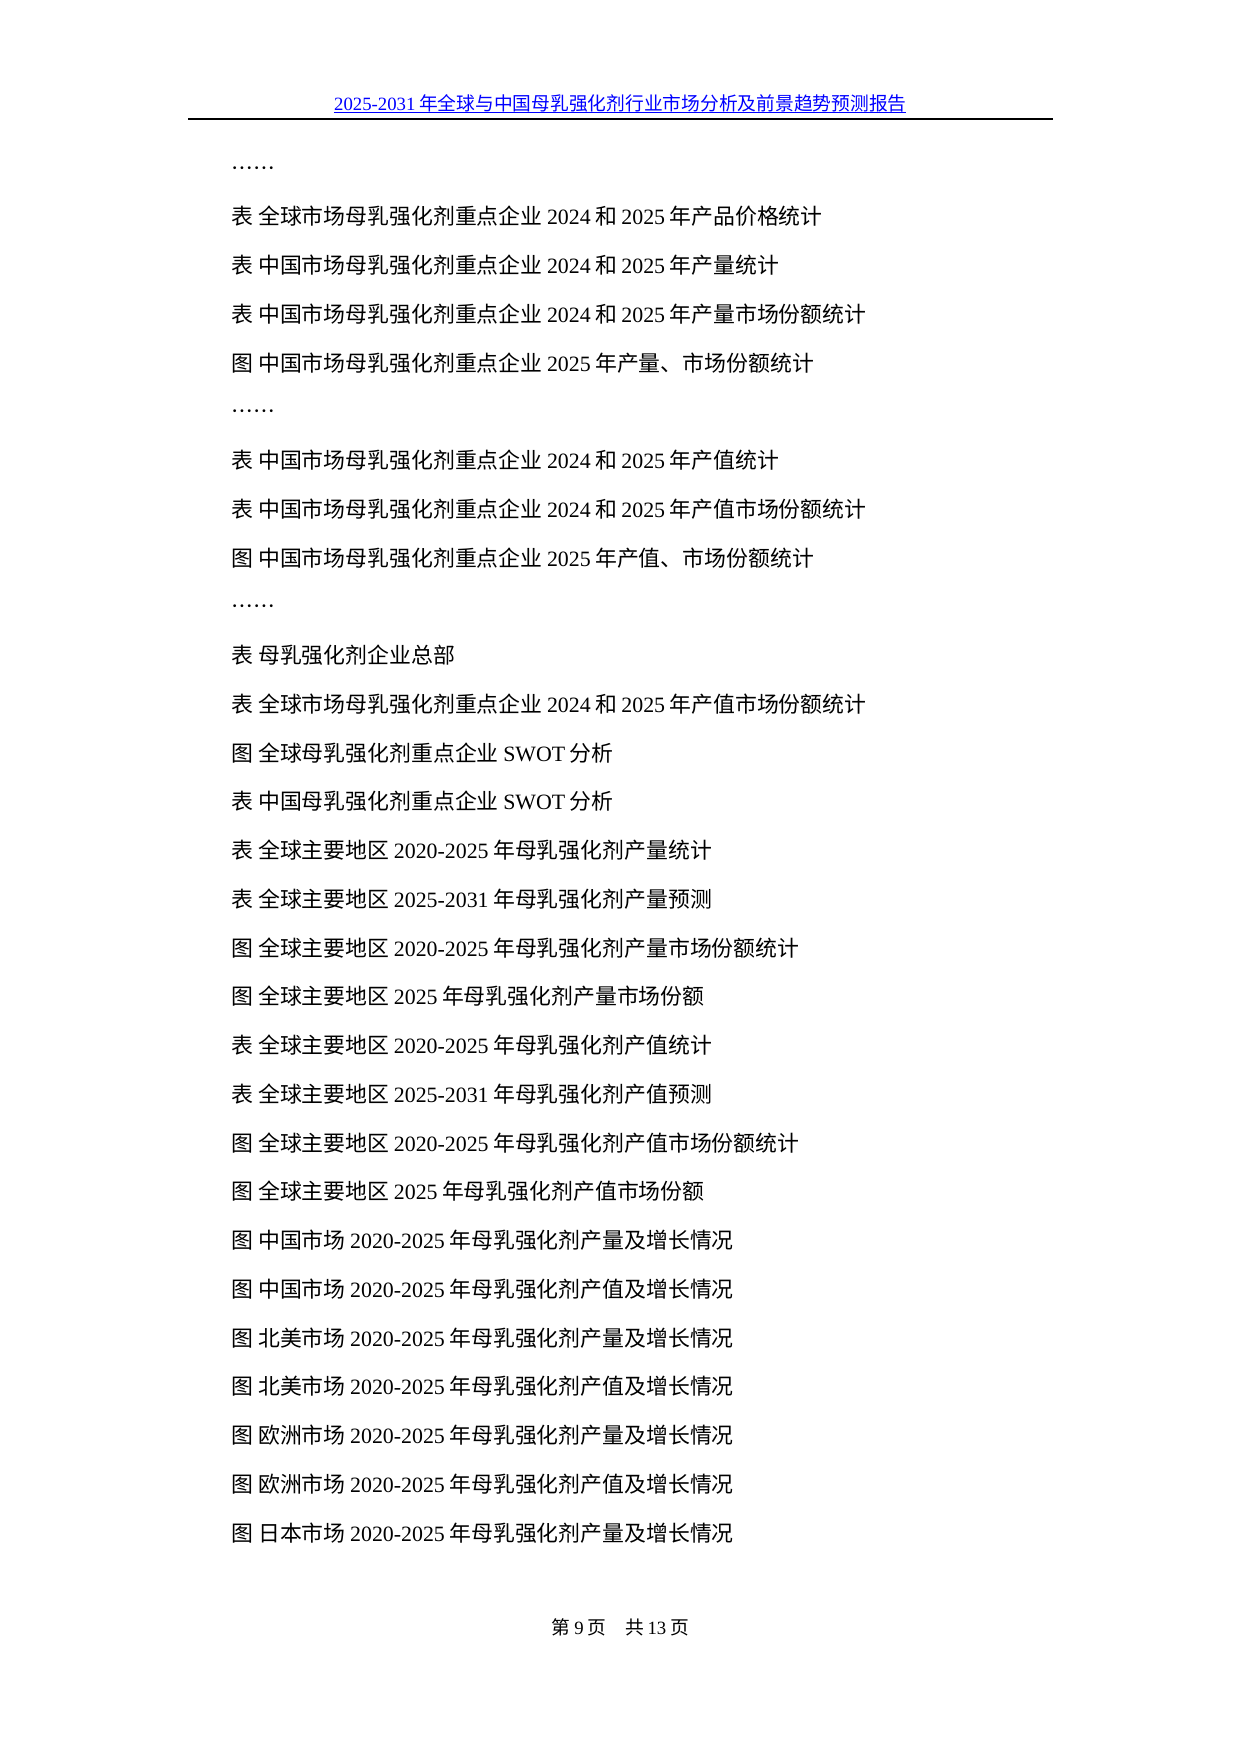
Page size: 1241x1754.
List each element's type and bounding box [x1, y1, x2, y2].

text [187, 150, 1053, 1548]
